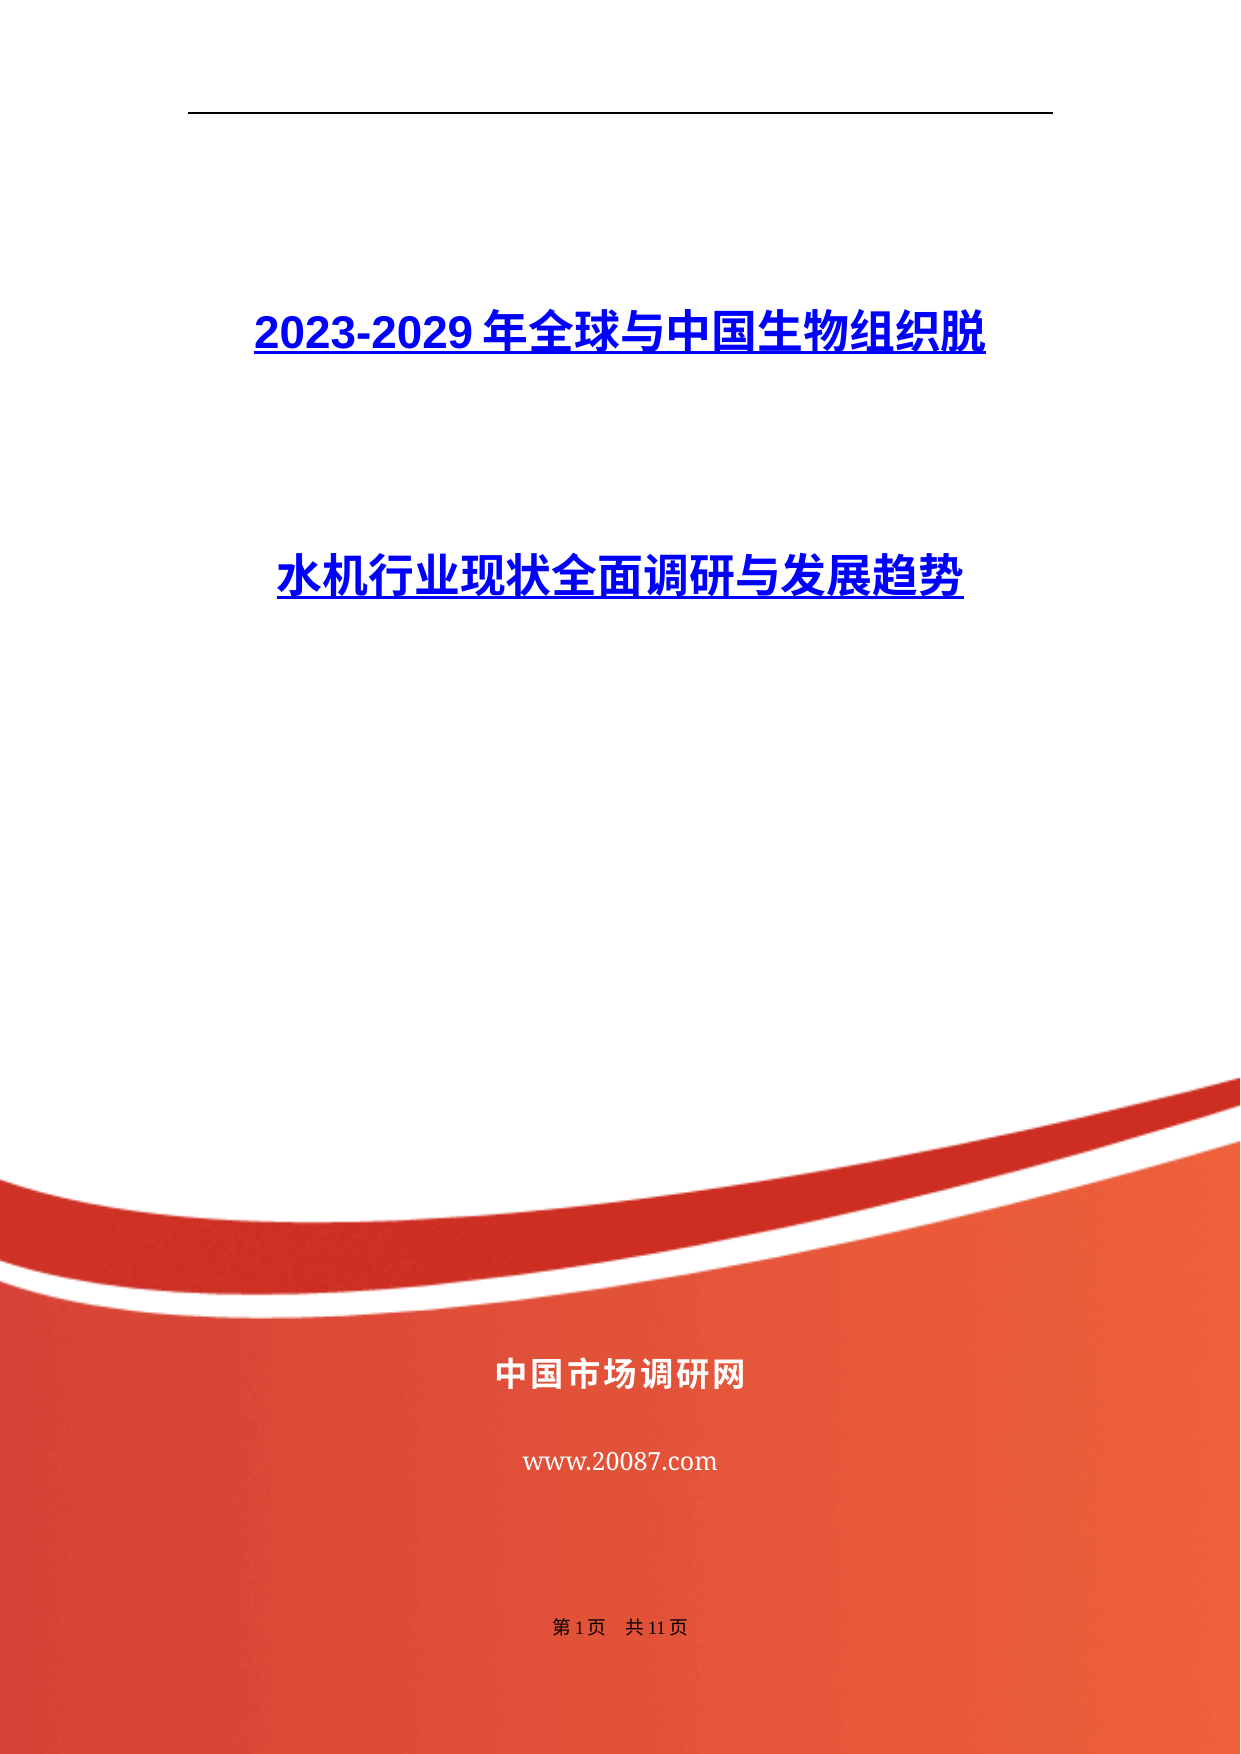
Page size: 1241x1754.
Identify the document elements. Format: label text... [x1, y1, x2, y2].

table_header 2023-2029年全球与中国生物组织脱水机行业现状全面调研与发展趋势 [188, 207, 1053, 773]
subtitle 中国市场调研网 [187, 1339, 1053, 1404]
text www.20087.com [187, 1428, 1053, 1493]
picture [0, 1006, 1241, 1754]
